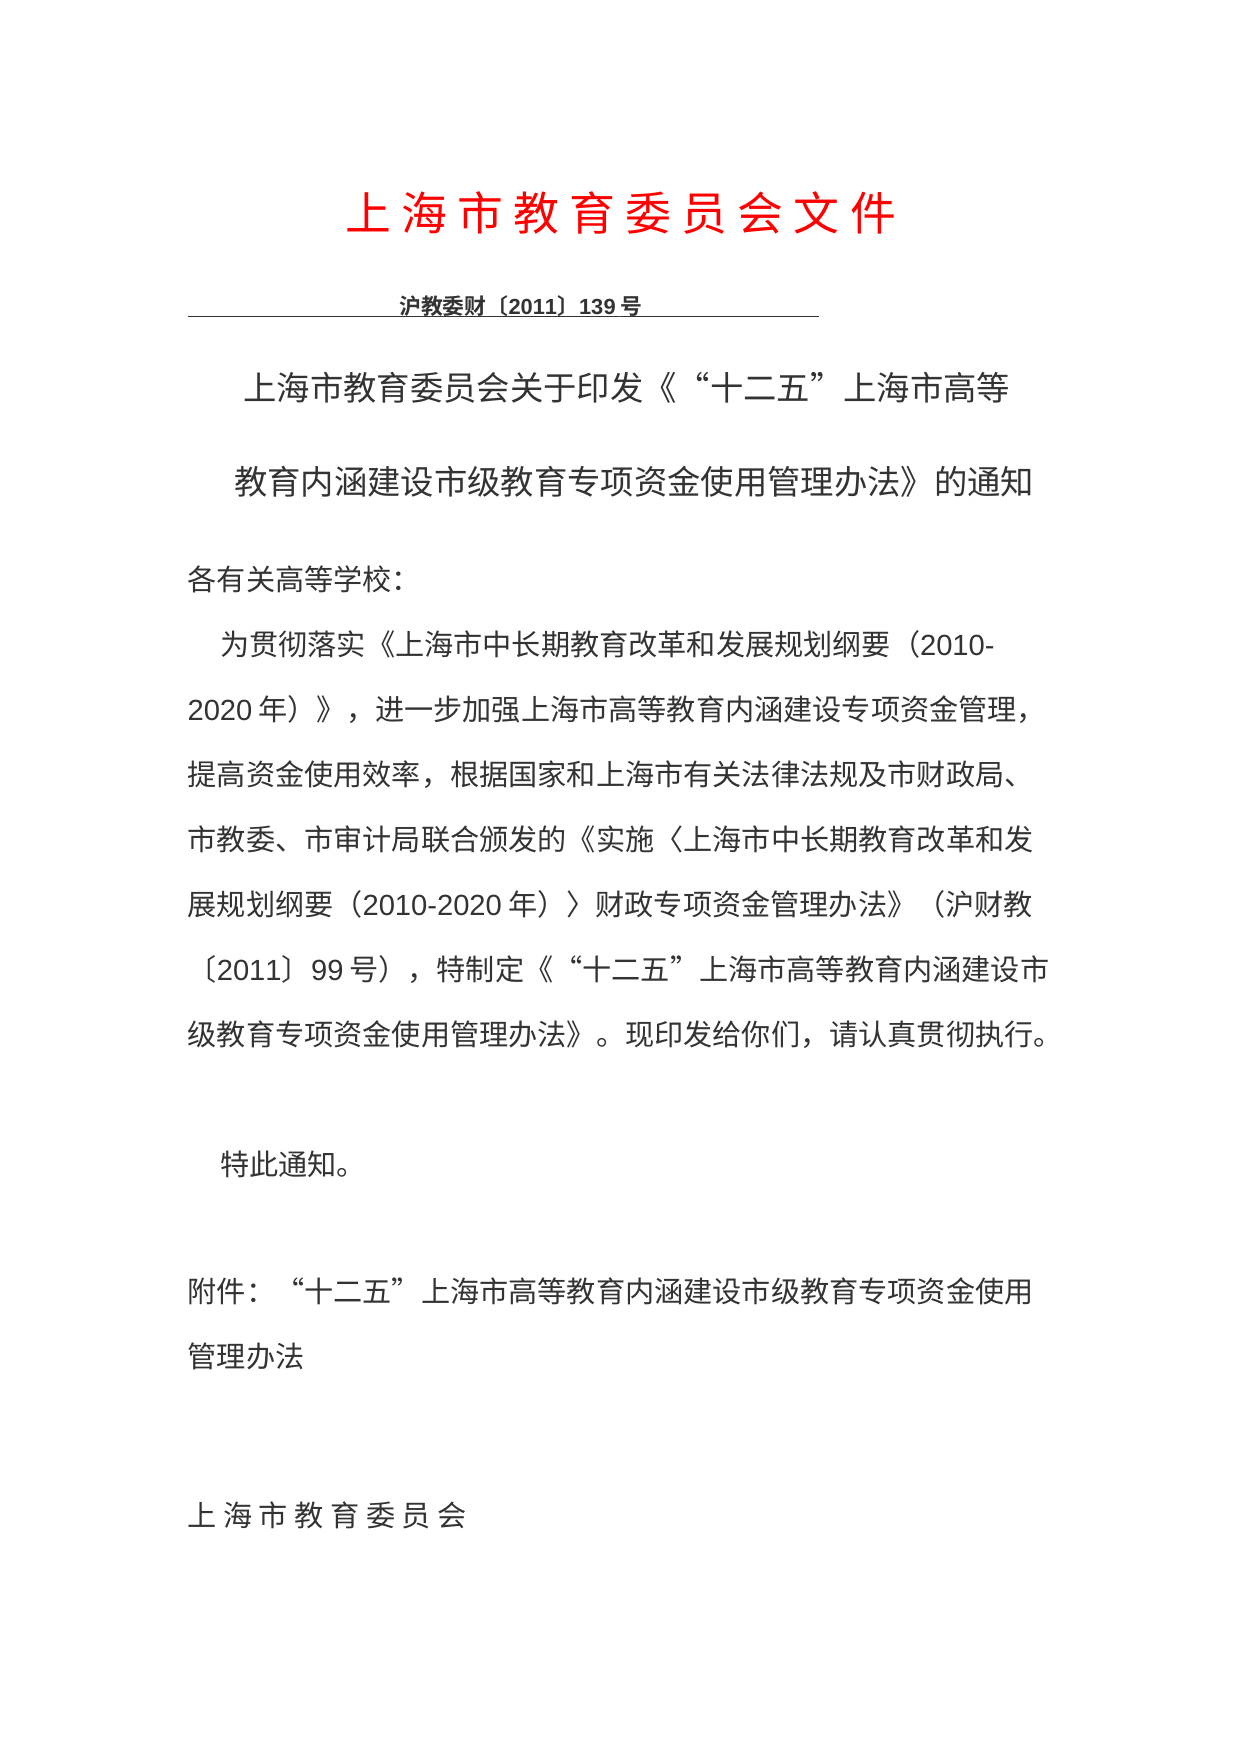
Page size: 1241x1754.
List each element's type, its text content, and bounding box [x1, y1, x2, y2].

text 上 海 市 教 育 委 员 会 文 件 [187, 162, 1053, 259]
text 沪教委财〔2011〕139号 上海市教育委员会关于印发《“十二五”上海市高等 [187, 289, 1053, 419]
text 附件：“十二五”上海市高等教育内涵建设市级教育专项资金使用管理办法 [187, 1224, 1053, 1452]
text 上 海 市 教 育 委 员 会 [187, 1481, 1053, 1546]
text 教育内涵建设市级教育专项资金使用管理办法》的通知 各有关高等学校： 为贯彻落实《上海市中长期教育改革和发展规划纲要（2010-2020年）》，进一步加强上海市高等教育内涵建设专项资金管理，提高资金使用效率，根据国家和上海市有关法律法规及市财政局、市教委、市审计局联合颁发的《实施〈上海市中长期教育改革和发展规划纲要（2010-2020年）〉财政专项资金管理办法》（沪财教〔2011〕99号），特制定《“十二五”上海市高等教育内涵建设市级教育专项资金使用管理办法》。现印发给你们，请认真贯彻执行。 特此通知。 [187, 448, 1053, 1195]
